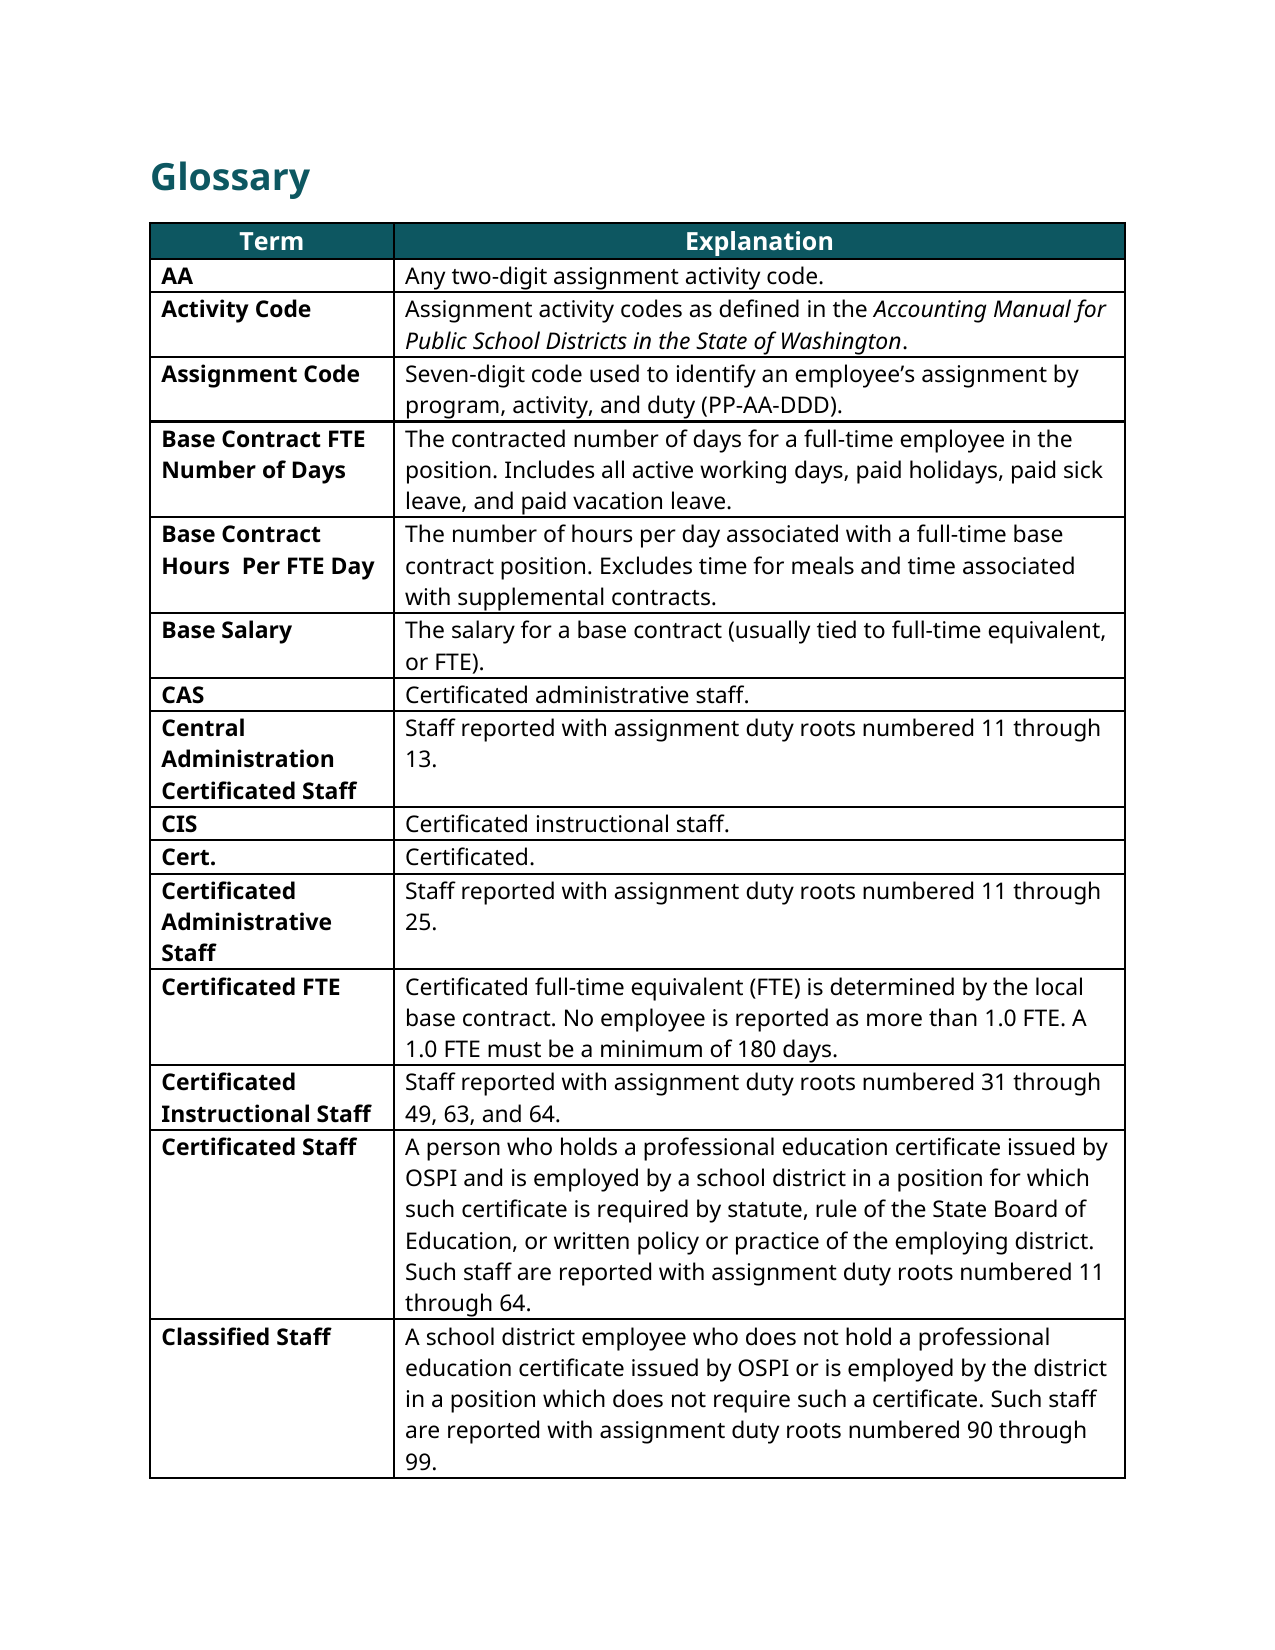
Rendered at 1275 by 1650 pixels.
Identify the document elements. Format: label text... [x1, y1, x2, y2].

table_cell Certificated administrative staff. [395, 679, 1124, 710]
table_cell Base Salary [151, 614, 393, 677]
text Glossary [150, 150, 1125, 201]
table_cell Staff reported with assignment duty roots numbered 31 through 49, 63, and 64. [395, 1066, 1124, 1129]
table_cell Certificated Instructional Staff [151, 1066, 393, 1129]
table_cell Classified Staff [151, 1320, 393, 1477]
table_cell CAS [151, 679, 393, 710]
table_cell Base Contract Hours Per FTE Day [151, 518, 393, 612]
table_cell Assignment Code [151, 358, 393, 420]
table_cell Any two-digit assignment activity code. [395, 260, 1124, 291]
table_cell The contracted number of days for a full-time employee in the position. Includes all active working days, paid holidays, paid sick leave, and paid vacation leave. [395, 423, 1124, 516]
table_cell A school district employee who does not hold a professional education certificate issued by OSPI or is employed by the district in a position which does not require such a certificate. Such staff are reported with assignment duty roots numbered 90 through 99. [395, 1320, 1124, 1477]
table_cell Central Administration Certificated Staff [151, 712, 393, 806]
table_cell Certificated full-time equivalent (FTE) is determined by the local base contract. No employee is reported as more than 1.0 FTE. A 1.0 FTE must be a minimum of 180 days. [395, 970, 1124, 1064]
table_header Explanation [395, 224, 1124, 258]
table_cell A person who holds a professional education certificate issued by OSPI and is employed by a school district in a position for which such certificate is required by statute, rule of the State Board of Education, or written policy or practice of the employing district. Such staff are reported with assignment duty roots numbered 11 through 64. [395, 1131, 1124, 1318]
table_cell Certificated Staff [151, 1131, 393, 1318]
table_cell Staff reported with assignment duty roots numbered 11 through 25. [395, 875, 1124, 968]
table_cell Certificated instructional staff. [395, 808, 1124, 839]
table_cell CIS [151, 808, 393, 839]
table_cell Certificated FTE [151, 970, 393, 1064]
table_cell Certificated Administrative Staff [151, 875, 393, 968]
table_cell Assignment activity codes as defined in the Accounting Manual for Public School Districts in the State of Washington. [395, 293, 1124, 356]
table_header Term [151, 224, 393, 258]
table_cell Staff reported with assignment duty roots numbered 11 through 13. [395, 712, 1124, 806]
table_cell Cert. [151, 841, 393, 872]
table_cell AA [151, 260, 393, 291]
table_cell Base Contract FTE Number of Days [151, 423, 393, 516]
table_cell The number of hours per day associated with a full-time base contract position. Excludes time for meals and time associated with supplemental contracts. [395, 518, 1124, 612]
table_cell Certificated. [395, 841, 1124, 872]
table_cell Seven-digit code used to identify an employee’s assignment by program, activity, and duty (PP-AA-DDD). [395, 358, 1124, 420]
table_cell The salary for a base contract (usually tied to full-time equivalent, or FTE). [395, 614, 1124, 677]
table_cell Activity Code [151, 293, 393, 356]
